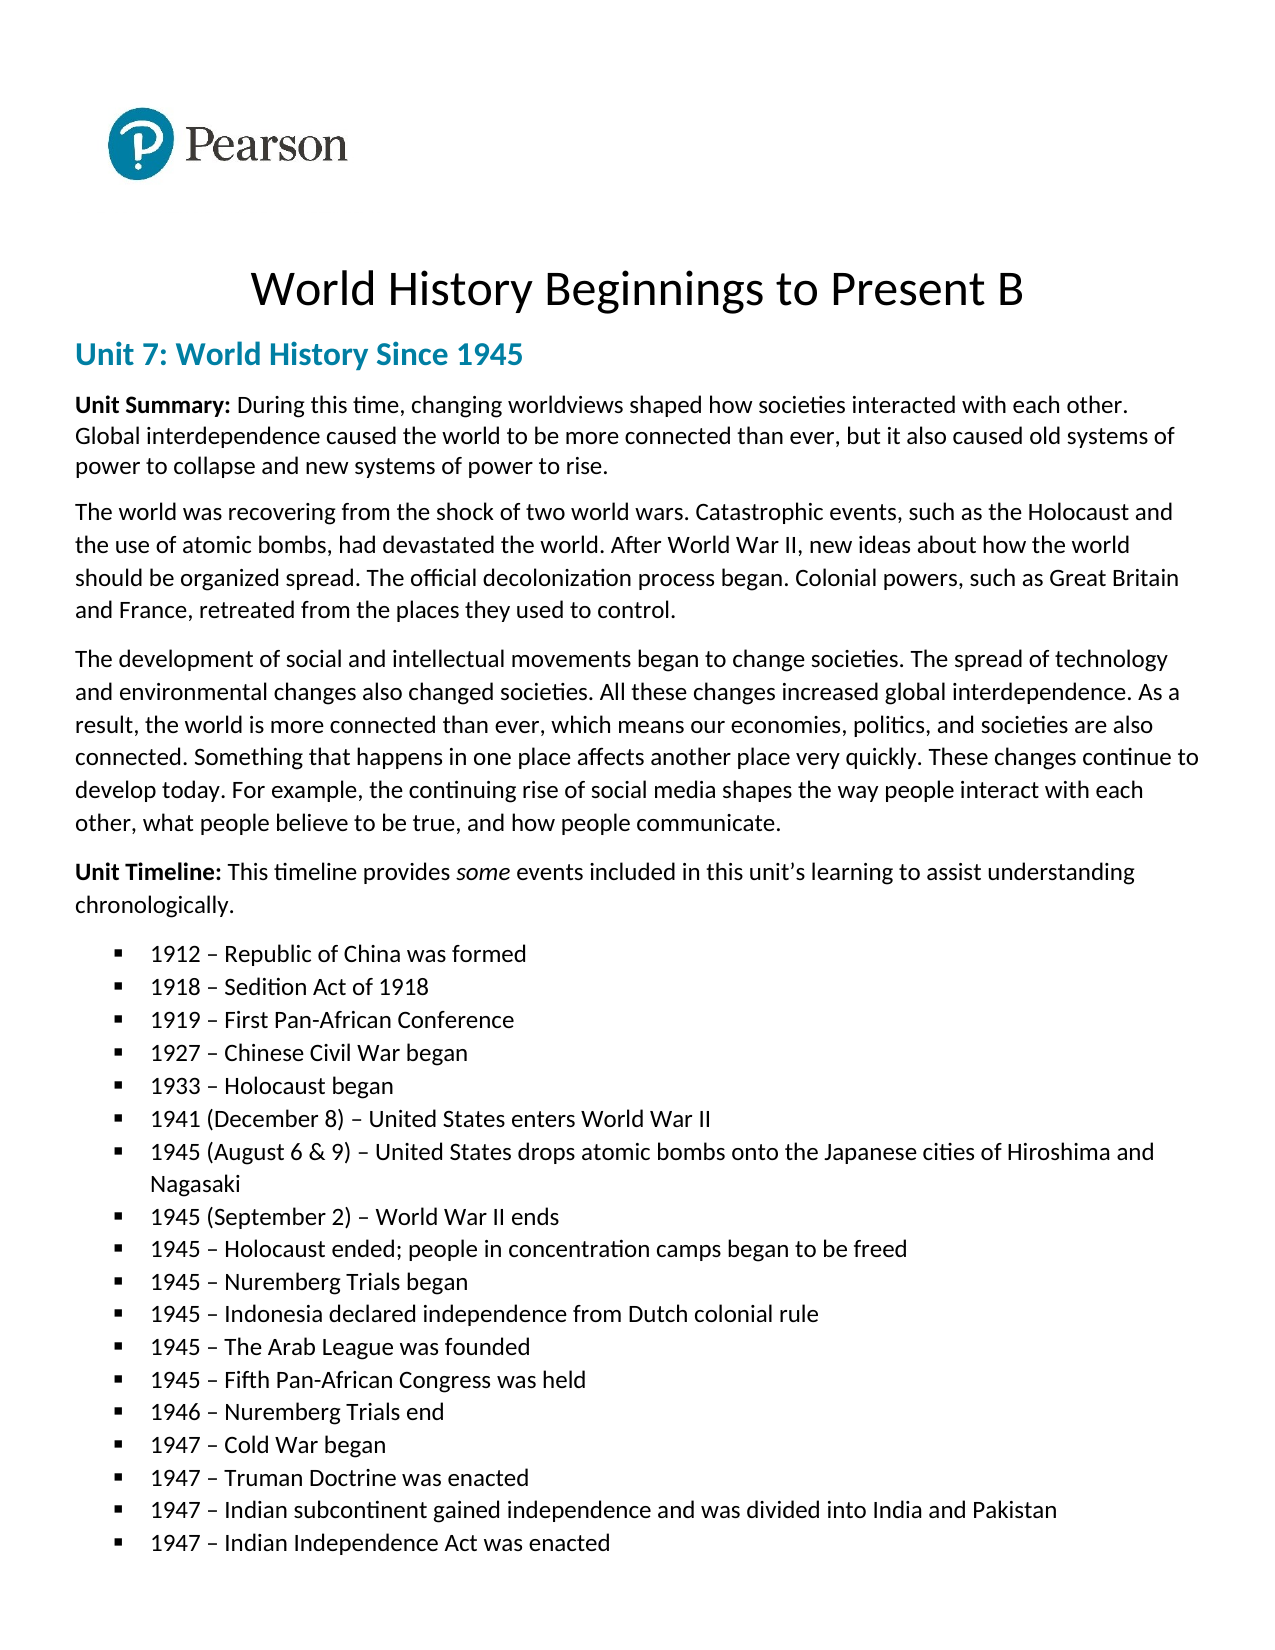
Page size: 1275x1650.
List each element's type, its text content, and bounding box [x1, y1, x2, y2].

list 1946 – Nuremberg Trials end [112, 1396, 1200, 1427]
list 1945 – Indonesia declared independence from Dutch colonial rule [112, 1299, 1200, 1329]
list 1918 – Sedition Act of 1918 [112, 971, 1200, 1002]
list 1927 – Chinese Civil War began [112, 1037, 1200, 1068]
picture [75, 75, 380, 213]
list 1945 (September 2) – World War II ends [112, 1201, 1200, 1231]
list 1947 – Indian Independence Act was enacted [112, 1527, 1200, 1557]
list 1945 (August 6 & 9) – United States drops atomic bombs onto the Japanese cities of Hiroshima and Nagasaki [112, 1136, 1200, 1199]
list 1933 – Holocaust began [112, 1070, 1200, 1101]
text The development of social and intellectual movements began to change societies. The spread of technology and environmental changes also changed societies. All these changes increased global interdependence. As a result, the world is more connected than ever, which means our economies, politics, and societies are also connected. Something that happens in one place affects another place very quickly. These changes continue to develop today. For example, the continuing rise of social media shapes the way people interact with each other, what people believe to be true, and how people communicate. [75, 644, 1200, 837]
list 1945 – Nuremberg Trials began [112, 1266, 1200, 1297]
list 1947 – Cold War began [112, 1429, 1200, 1459]
list 1945 – Fifth Pan-African Congress was held [112, 1364, 1200, 1394]
text Unit Timeline: This timeline provides some events included in this unit’s learning to assist understanding chronologically. [75, 856, 1200, 919]
list 1947 – Truman Doctrine was enacted [112, 1462, 1200, 1492]
list 1919 – First Pan-African Conference [112, 1004, 1200, 1035]
list 1941 (December 8) – United States enters World War II [112, 1103, 1200, 1133]
list 1945 – The Arab League was founded [112, 1331, 1200, 1362]
list 1945 – Holocaust ended; people in concentration camps began to be freed [112, 1233, 1200, 1264]
list 1947 – Indian subcontinent gained independence and was divided into India and Pakistan [112, 1494, 1200, 1525]
text Unit Summary: During this time, changing worldviews shaped how societies interacted with each other. Global interdependence caused the world to be more connected than ever, but it also caused old systems of power to collapse and new systems of power to rise. [75, 389, 1200, 481]
list 1912 – Republic of China was formed [112, 938, 1200, 969]
text Unit 7: World History Since 1945 [75, 333, 1200, 374]
text World History Beginnings to Present B [75, 256, 1200, 317]
text The world was recovering from the shock of two world wars. Catastrophic events, such as the Holocaust and the use of atomic bombs, had devastated the world. After World War II, new ideas about how the world should be organized spread. The official decolonization process began. Colonial powers, such as Great Britain and France, retreated from the places they used to control. [75, 497, 1200, 625]
